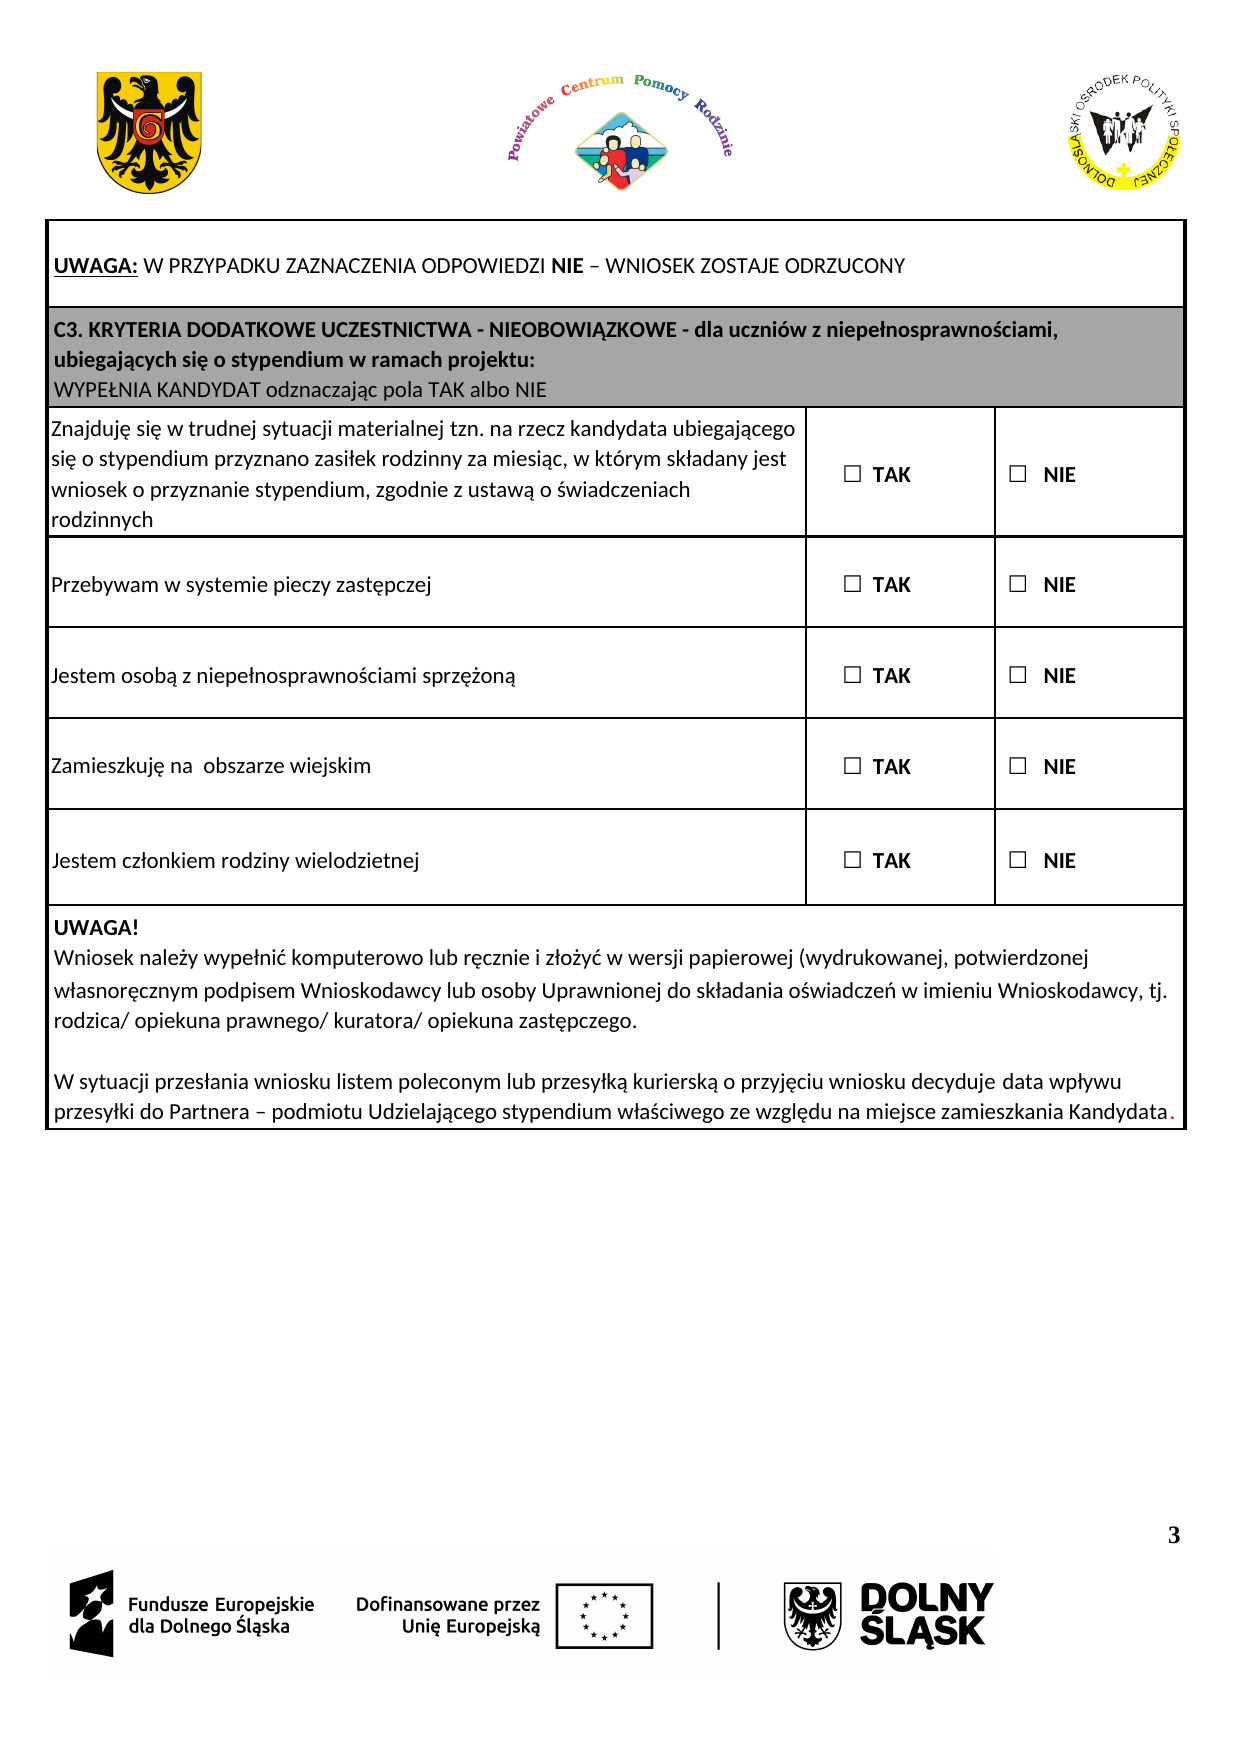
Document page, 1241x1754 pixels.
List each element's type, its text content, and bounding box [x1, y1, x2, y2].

table_cell ☐ NIE [996, 628, 1183, 717]
table_cell ☐ NIE [996, 538, 1183, 626]
table_cell ☐ NIE [996, 810, 1183, 904]
table_cell ☐ TAK [807, 810, 994, 904]
table_cell ☐ TAK [807, 719, 994, 808]
table_cell UWAGA! Wniosek należy wypełnić komputerowo lub ręcznie i złożyć w wersji papierowej (wydrukowanej, potwierdzonej własnoręcznym podpisem Wnioskodawcy lub osoby Uprawnionej do składania oświadczeń w imieniu Wnioskodawcy, tj. rodzica/ opiekuna prawnego/ kuratora/ opiekuna zastępczego. W sytuacji przesłania wniosku listem poleconym lub przesyłką kurierską o przyjęciu wniosku decyduje data wpływu przesyłki do Partnera – podmiotu Udzielającego stypendium właściwego ze względu na miejsce zamieszkania Kandydata. [49, 906, 1183, 1127]
table_cell Znajduję się w trudnej sytuacji materialnej tzn. na rzecz kandydata ubiegającego się o stypendium przyznano zasiłek rodzinny za miesiąc, w którym składany jest wniosek o przyznanie stypendium, zgodnie z ustawą o świadczeniach rodzinnych [49, 408, 805, 535]
table_cell C3. KRYTERIA DODATKOWE UCZESTNICTWA - NIEOBOWIĄZKOWE - dla uczniów z niepełnosprawnościami, ubiegających się o stypendium w ramach projektu: WYPEŁNIA KANDYDAT odznaczając pola TAK albo NIE [49, 308, 1183, 406]
table_cell UWAGA: W PRZYPADKU ZAZNACZENIA ODPOWIEDZI NIE – WNIOSEK ZOSTAJE ODRZUCONY [49, 221, 1183, 306]
picture [48, 1548, 994, 1679]
table_cell ☐ NIE [996, 408, 1183, 535]
table_cell Przebywam w systemie pieczy zastępczej [49, 538, 805, 626]
table_cell Jestem osobą z niepełnosprawnościami sprzężoną [49, 628, 805, 717]
table_cell ☐ NIE [996, 719, 1183, 808]
table_cell ☐ TAK [807, 538, 994, 626]
table_cell ☐ TAK [807, 628, 994, 717]
picture [96, 72, 202, 194]
picture [508, 75, 733, 191]
picture [1067, 75, 1181, 190]
table_cell ☐ TAK [807, 408, 994, 535]
table_cell Jestem członkiem rodziny wielodzietnej [49, 810, 805, 904]
table_cell Zamieszkuję na obszarze wiejskim [49, 719, 805, 808]
